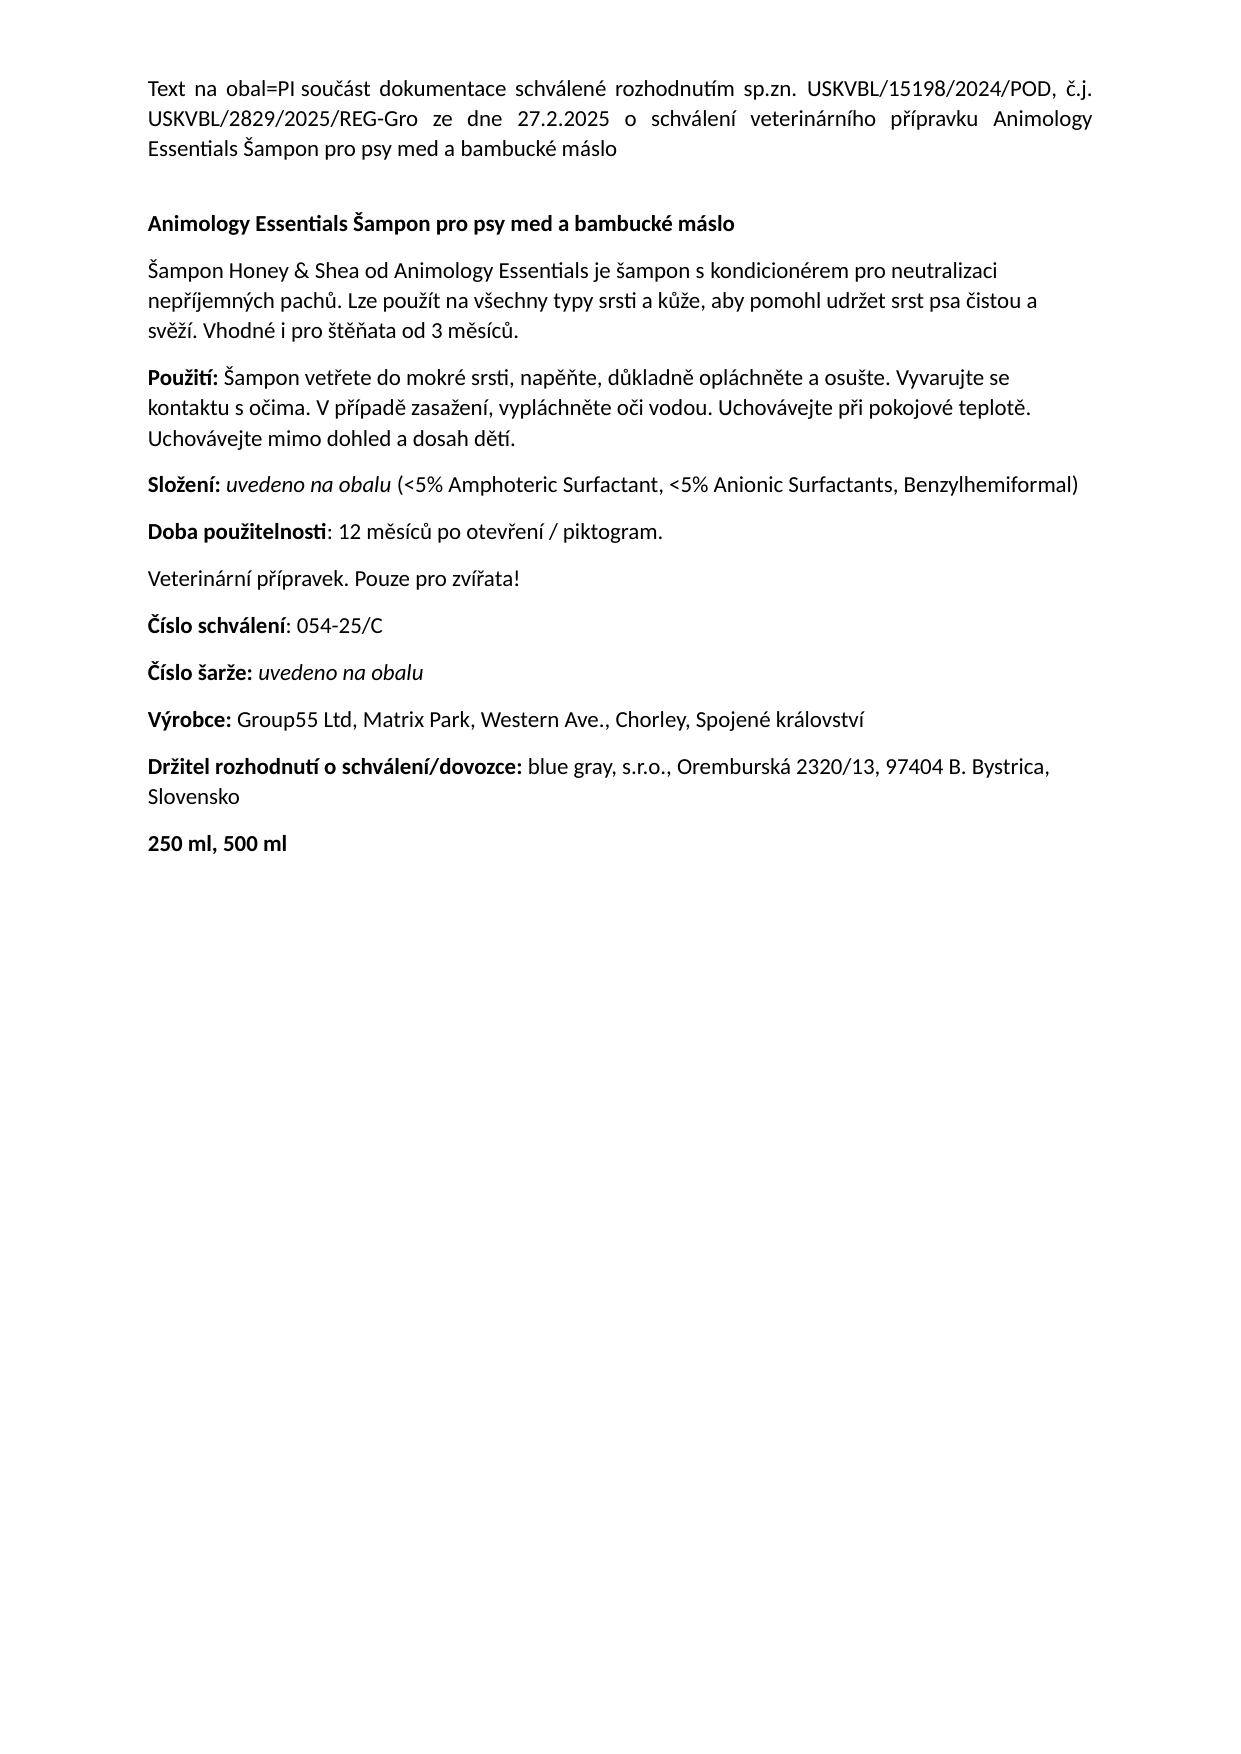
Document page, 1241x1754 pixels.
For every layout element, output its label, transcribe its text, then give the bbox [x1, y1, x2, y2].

text Šampon Honey & Shea od Animology Essentials je šampon s kondicionérem pro neutralizaci nepříjemných pachů. Lze použít na všechny typy srsti a kůže, aby pomohl udržet srst psa čistou a svěží. Vhodné i pro štěňata od 3 měsíců. [148, 256, 1093, 344]
text Číslo schválení: 054-25/C [148, 611, 1093, 639]
text Doba použitelnosti: 12 měsíců po otevření / piktogram. [148, 517, 1093, 545]
text Animology Essentials Šampon pro psy med a bambucké máslo [148, 209, 1075, 237]
text 250 ml, 500 ml [148, 829, 1093, 857]
text Použití: Šampon vetřete do mokré srsti, napěňte, důkladně opláchněte a osušte. Vyvarujte se kontaktu s očima. V případě zasažení, vypláchněte oči vodou. Uchovávejte při pokojové teplotě. Uchovávejte mimo dohled a dosah dětí. [148, 363, 1093, 452]
text Číslo šarže: uvedeno na obalu [148, 658, 1093, 686]
text Držitel rozhodnutí o schválení/dovozce: blue gray, s.r.o., Oremburská 2320/13, 97404 B. Bystrica, Slovensko [148, 752, 1093, 810]
text Výrobce: Group55 Ltd, Matrix Park, Western Ave., Chorley, Spojené království [148, 705, 1093, 733]
text Veterinární přípravek. Pouze pro zvířata! [148, 564, 1093, 592]
text Složení: uvedeno na obalu (<5% Amphoteric Surfactant, <5% Anionic Surfactants, Benzylhemiformal) [148, 471, 1093, 498]
